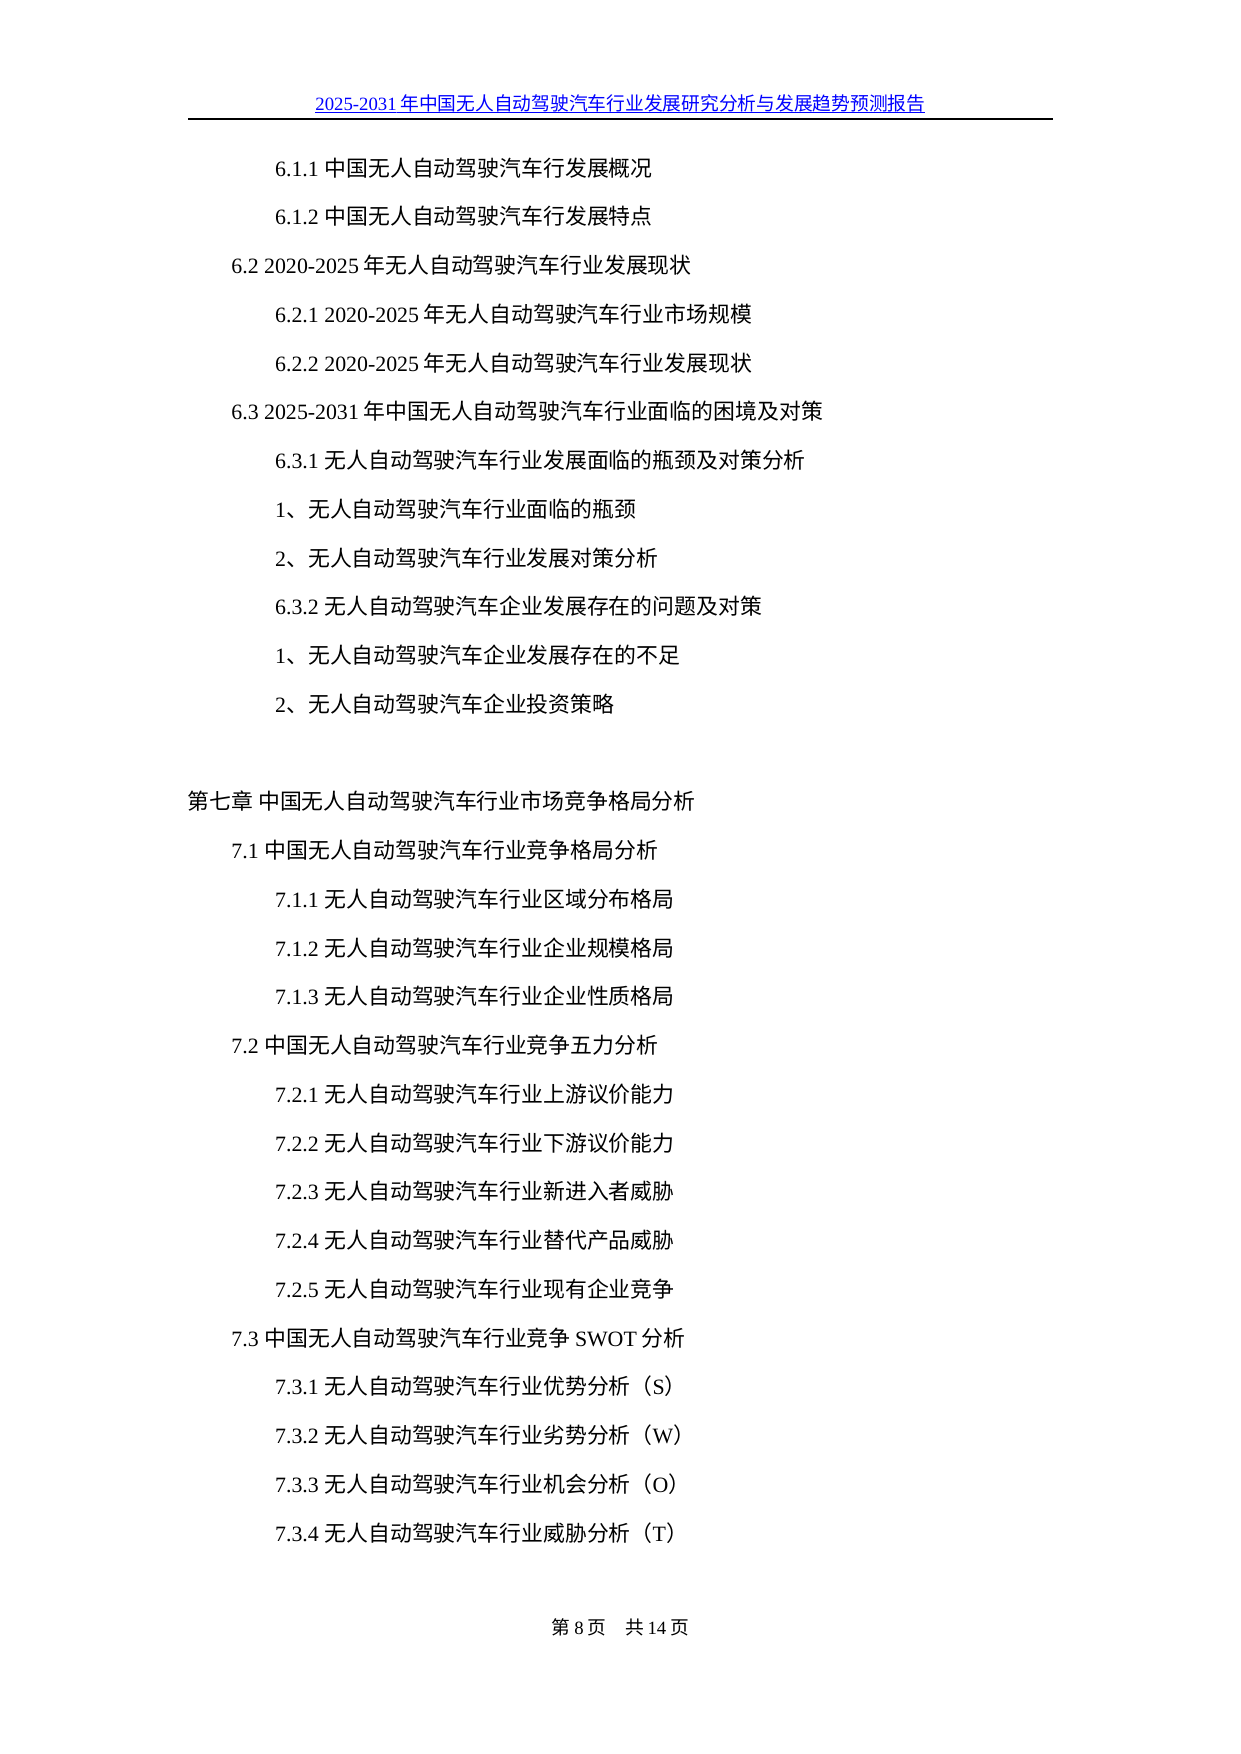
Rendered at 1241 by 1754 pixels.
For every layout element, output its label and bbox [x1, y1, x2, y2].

text [187, 150, 1053, 1548]
